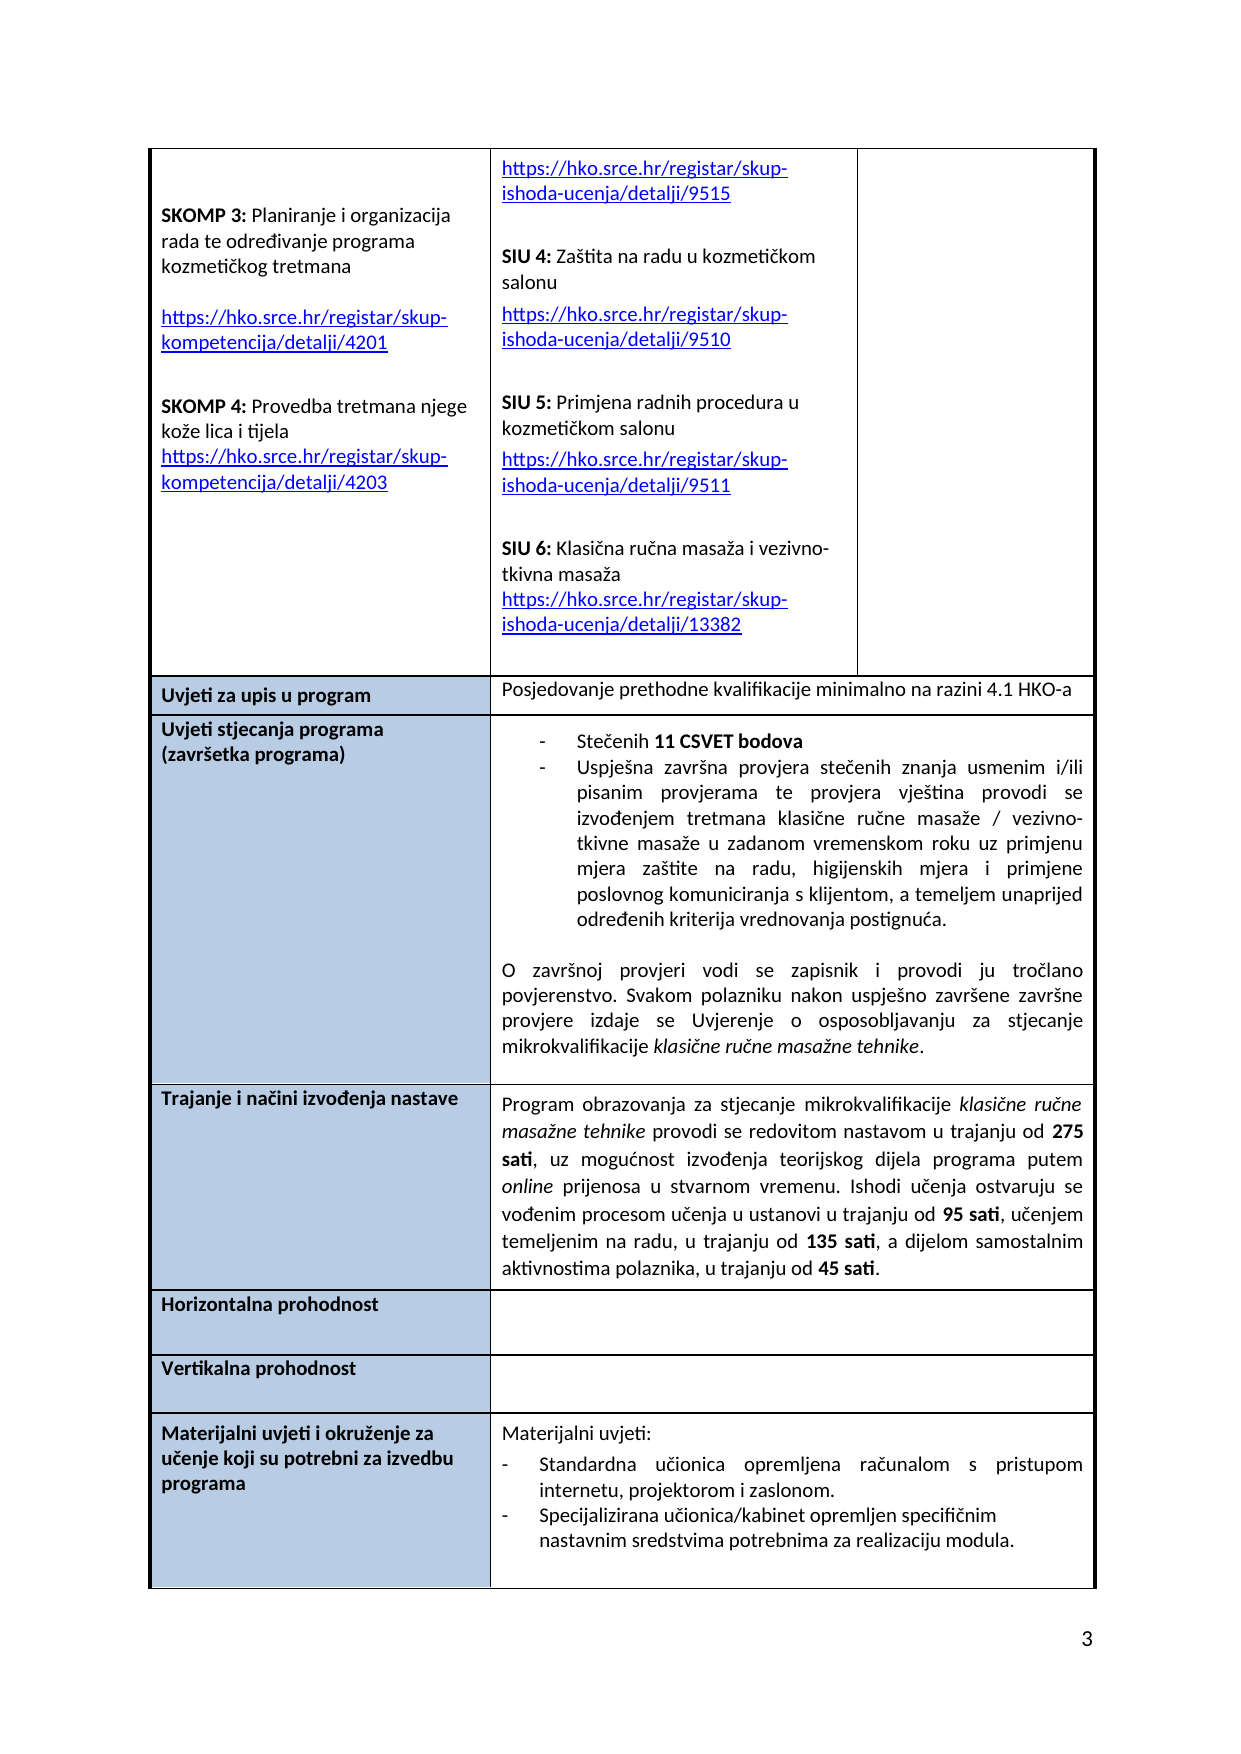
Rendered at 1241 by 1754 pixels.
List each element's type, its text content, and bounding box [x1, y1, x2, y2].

table_cell Horizontalna prohodnost [152, 1291, 490, 1354]
table_cell Trajanje i načini izvođenja nastave [152, 1085, 490, 1289]
table_cell Vertikalna prohodnost [152, 1356, 490, 1412]
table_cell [491, 1414, 1093, 1587]
table_cell Uvjeti stjecanja programa (završetka programa) [152, 716, 490, 1083]
table_cell Uvjeti za upis u program [152, 677, 490, 714]
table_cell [152, 1414, 490, 1587]
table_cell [491, 149, 857, 675]
table_cell [858, 149, 1093, 675]
table_cell Posjedovanje prethodne kvalifikacije minimalno na razini 4.1 HKO-a [491, 677, 1093, 714]
table_cell Stečenih 11 CSVET bodova Uspješna završna provjera stečenih znanja usmenim i/ili pisanim provjerama te provjera vještina provodi se izvođenjem tretmana klasične ručne masaže / vezivno-tkivne masaže u zadanom vremenskom roku uz primjenu mjera zaštite na radu, higijenskih mjera i primjene poslovnog komuniciranja s klijentom, a temeljem unaprijed određenih kriterija vrednovanja postignuća. O završnoj provjeri vodi se zapisnik i provodi ju tročlano povjerenstvo. Svakom polazniku nakon uspješno završene završne provjere izdaje se Uvjerenje o osposobljavanju za stjecanje mikrokvalifikacije klasične ručne masažne tehnike. [491, 716, 1093, 1083]
table_cell [491, 1291, 1093, 1354]
table_cell Program obrazovanja za stjecanje mikrokvalifikacije klasične ručne masažne tehnike provodi se redovitom nastavom u trajanju od 275 sati, uz mogućnost izvođenja teorijskog dijela programa putem online prijenosa u stvarnom vremenu. Ishodi učenja ostvaruju se vođenim procesom učenja u ustanovi u trajanju od 95 sati, učenjem temeljenim na radu, u trajanju od 135 sati, a dijelom samostalnim aktivnostima polaznika, u trajanju od 45 sati. [491, 1085, 1093, 1289]
table_cell [491, 1356, 1093, 1412]
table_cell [152, 149, 490, 675]
